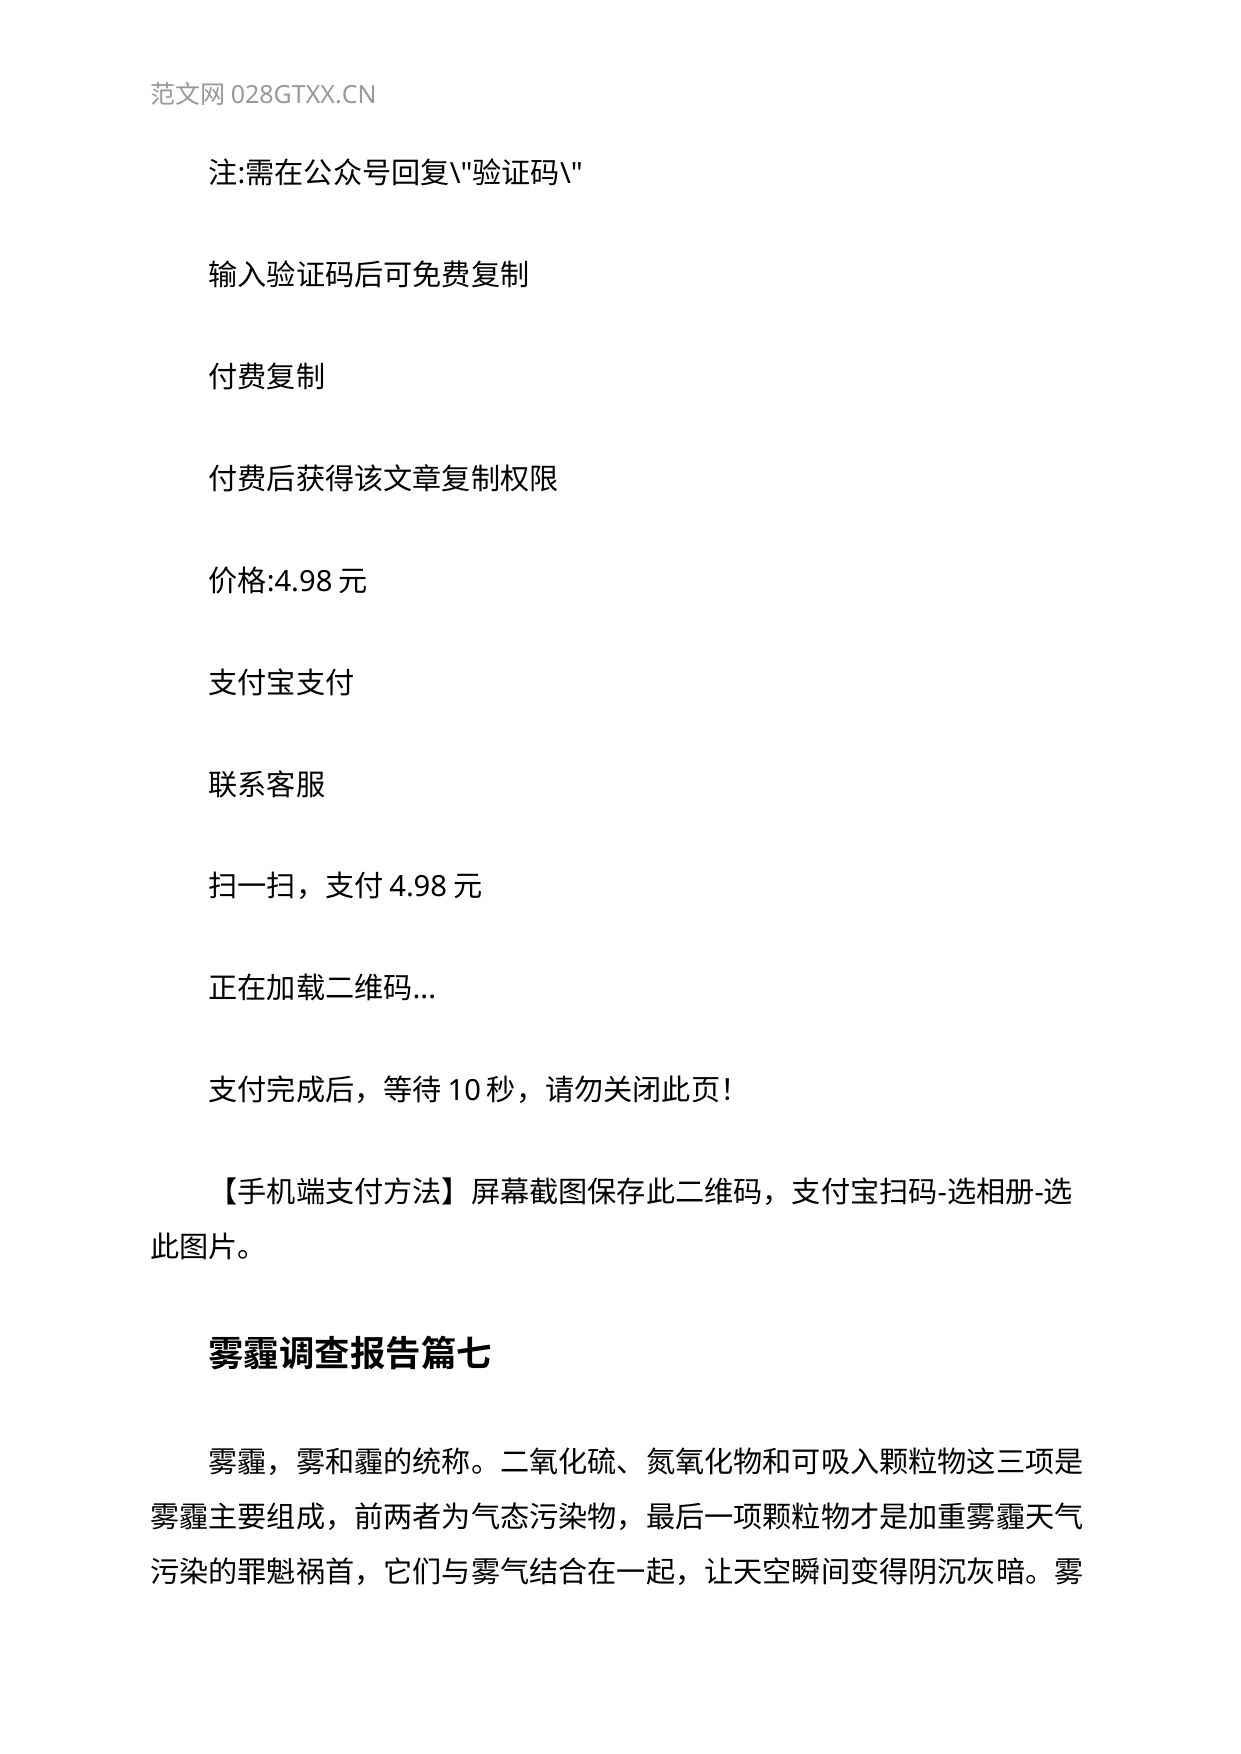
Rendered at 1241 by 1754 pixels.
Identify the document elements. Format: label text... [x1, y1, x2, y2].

text 扫一扫，支付4.98元 [150, 863, 1090, 905]
text 价格:4.98元 [150, 557, 1090, 600]
text 付费复制 [150, 354, 1090, 396]
text 支付宝支付 [150, 659, 1090, 702]
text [150, 1439, 1090, 1591]
text 输入验证码后可免费复制 [150, 252, 1090, 294]
text 支付完成后，等待10秒，请勿关闭此页！ [150, 1067, 1090, 1109]
text 雾霾调查报告篇七 [150, 1326, 1090, 1377]
text 注:需在公众号回复\"验证码\" [150, 150, 1090, 192]
text 联系客服 [150, 761, 1090, 803]
text 付费后获得该文章复制权限 [150, 456, 1090, 498]
text 【手机端支付方法】屏幕截图保存此二维码，支付宝扫码-选相册-选此图片。 [150, 1169, 1090, 1266]
text 正在加载二维码... [150, 965, 1090, 1007]
